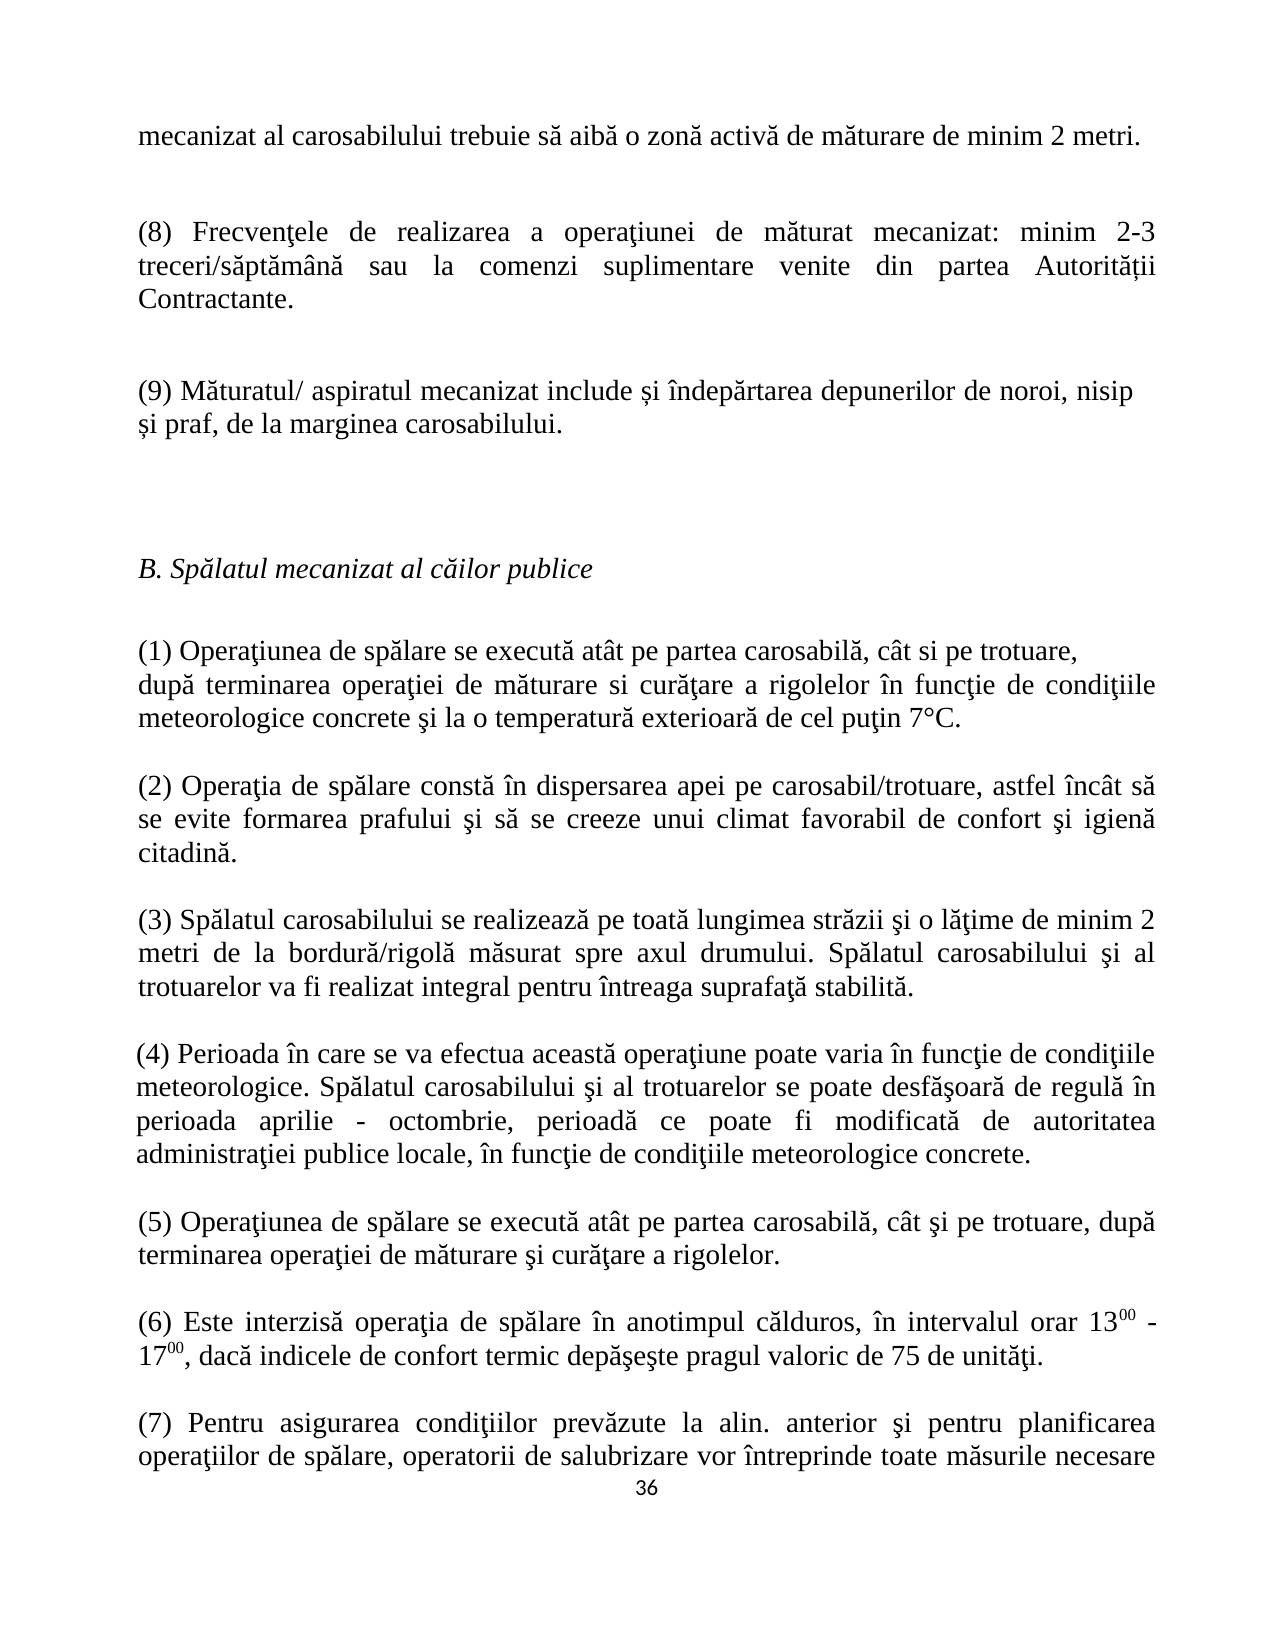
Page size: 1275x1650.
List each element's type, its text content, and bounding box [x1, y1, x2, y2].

text (4) Perioada în care se va efectua această operaţiune poate varia în funcţie de condiţiile meteorologice. Spălatul carosabilului şi al trotuarelor se poate desfăşoară de regulă în perioada aprilie - octombrie, perioadă ce poate fi modificată de autoritatea administraţiei publice locale, în funcţie de condiţiile meteorologice concrete. [136, 1036, 1157, 1171]
text (2) Operaţia de spălare constă în dispersarea apei pe carosabil/trotuare, astfel încât să se evite formarea prafului şi să se creeze unui climat favorabil de confort şi igienă citadină. [138, 768, 1157, 869]
text (1) Operaţiunea de spălare se execută atât pe partea carosabilă, cât si pe trotuare, [138, 634, 1157, 667]
text (5) Operaţiunea de spălare se execută atât pe partea carosabilă, cât şi pe trotuare, după terminarea operaţiei de măturare şi curăţare a rigolelor. [138, 1204, 1157, 1271]
text după terminarea operaţiei de măturare si curăţare a rigolelor în funcţie de condiţiile meteorologice concrete şi la o temperatură exterioară de cel puţin 7°C. [138, 667, 1157, 734]
text (6) Este interzisă operaţia de spălare în anotimpul călduros, în intervalul orar 1300 - 1700, dacă indicele de confort termic depăşeşte pragul valoric de 75 de unităţi. [138, 1305, 1157, 1372]
text (8) Frecvenţele de realizarea a operaţiunei de măturat mecanizat: minim 2-3 treceri/săptămână sau la comenzi suplimentare venite din partea Autorității Contractante. [138, 215, 1157, 315]
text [138, 118, 1157, 152]
text B. Spălatul mecanizat al căilor publice [138, 552, 1157, 586]
text (3) Spălatul carosabilului se realizează pe toată lungimea străzii şi o lăţime de minim 2 metri de la bordură/rigolă măsurat spre axul drumului. Spălatul carosabilului şi al trotuarelor va fi realizat integral pentru întreaga suprafaţă stabilită. [138, 902, 1157, 1003]
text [138, 1405, 1157, 1472]
text (9) Măturatul/ aspiratul mecanizat include și îndepărtarea depunerilor de noroi, nisip și praf, de la marginea carosabilului. [138, 374, 1135, 441]
